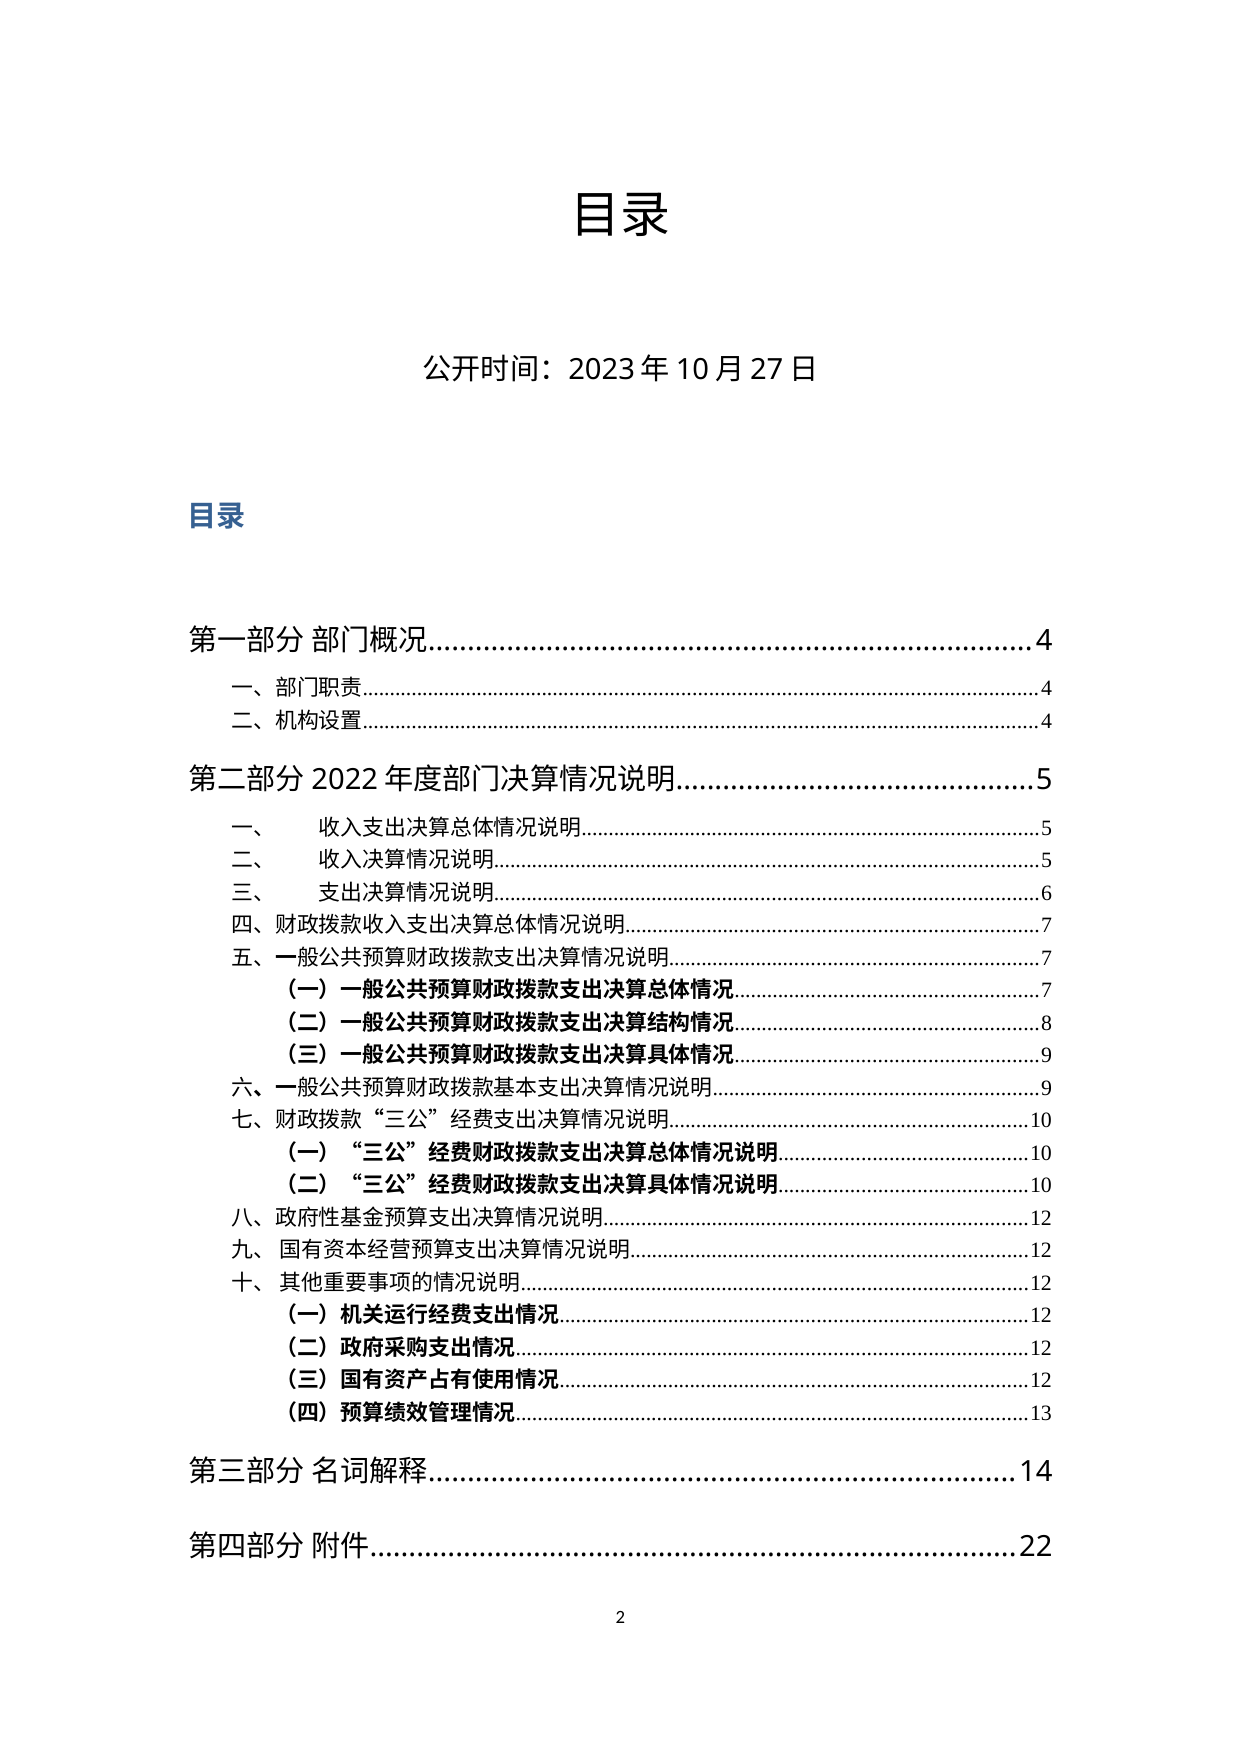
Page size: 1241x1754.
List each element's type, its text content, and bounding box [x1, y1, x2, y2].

text 目录 [187, 162, 1053, 259]
text 公开时间：2023年10月27日 [187, 334, 1053, 399]
